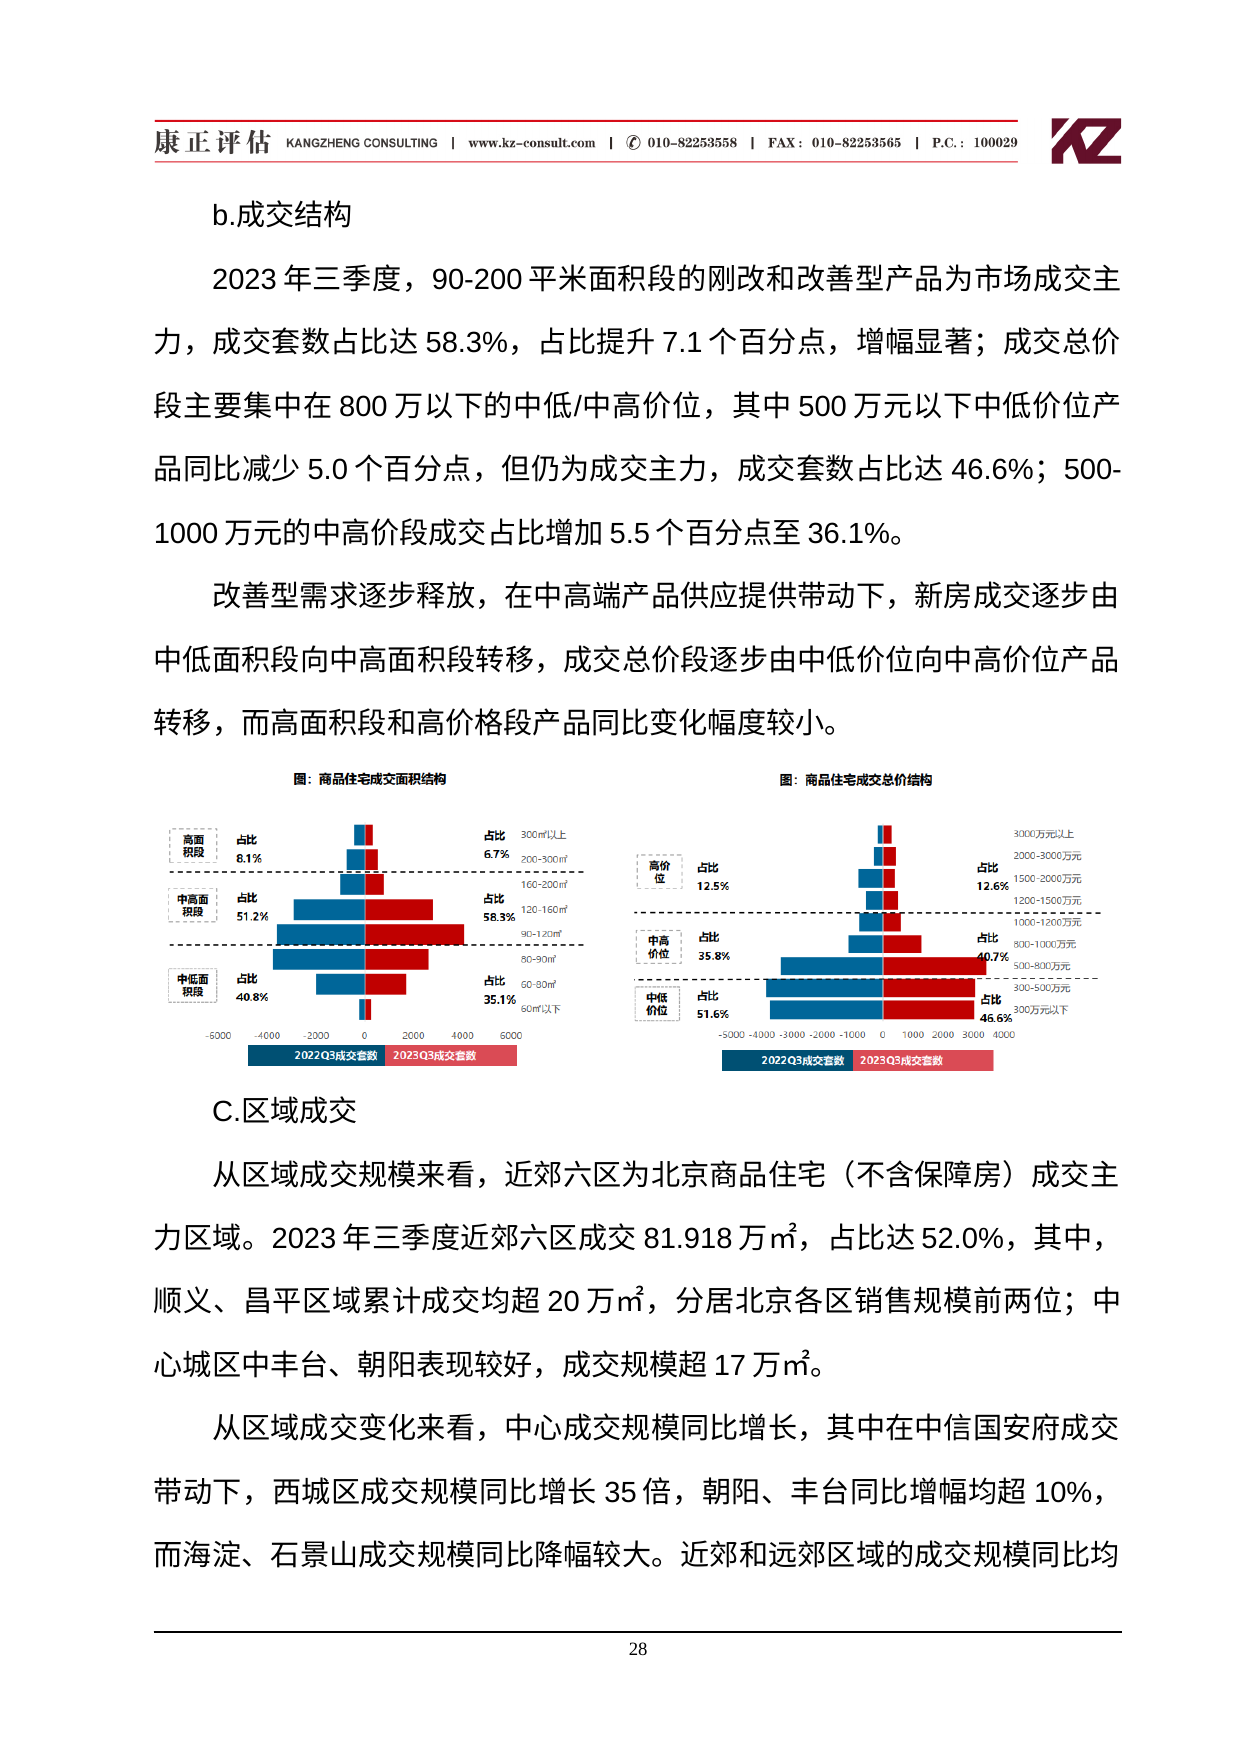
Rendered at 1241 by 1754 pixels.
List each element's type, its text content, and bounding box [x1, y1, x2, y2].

picture [153, 762, 1123, 1074]
text 从区域成交规模来看，近郊六区为北京商品住宅（不含保障房）成交主力区域。2023年三季度近郊六区成交81.918万㎡，占比达52.0%，其中，顺义、昌平区域累计成交均超20万㎡，分居北京各区销售规模前两位；中心城区中丰台、朝阳表现较好，成交规模超17万㎡。 [153, 1151, 1122, 1384]
text b.成交结构 [153, 192, 1122, 234]
text 改善型需求逐步释放，在中高端产品供应提供带动下，新房成交逐步由中低面积段向中高面积段转移，成交总价段逐步由中低价位向中高价位产品转移，而高面积段和高价格段产品同比变化幅度较小。 [153, 573, 1122, 742]
text C.区域成交 [153, 1088, 1122, 1130]
picture [154, 118, 1122, 164]
text 2023年三季度，90-200平米面积段的刚改和改善型产品为市场成交主力，成交套数占比达58.3%，占比提升7.1个百分点，增幅显著；成交总价段主要集中在800万以下的中低/中高价位，其中500万元以下中低价位产品同比减少5.0个百分点，但仍为成交主力，成交套数占比达46.6%；500-1000万元的中高价段成交占比增加5.5个百分点至36.1%。 [153, 255, 1122, 551]
